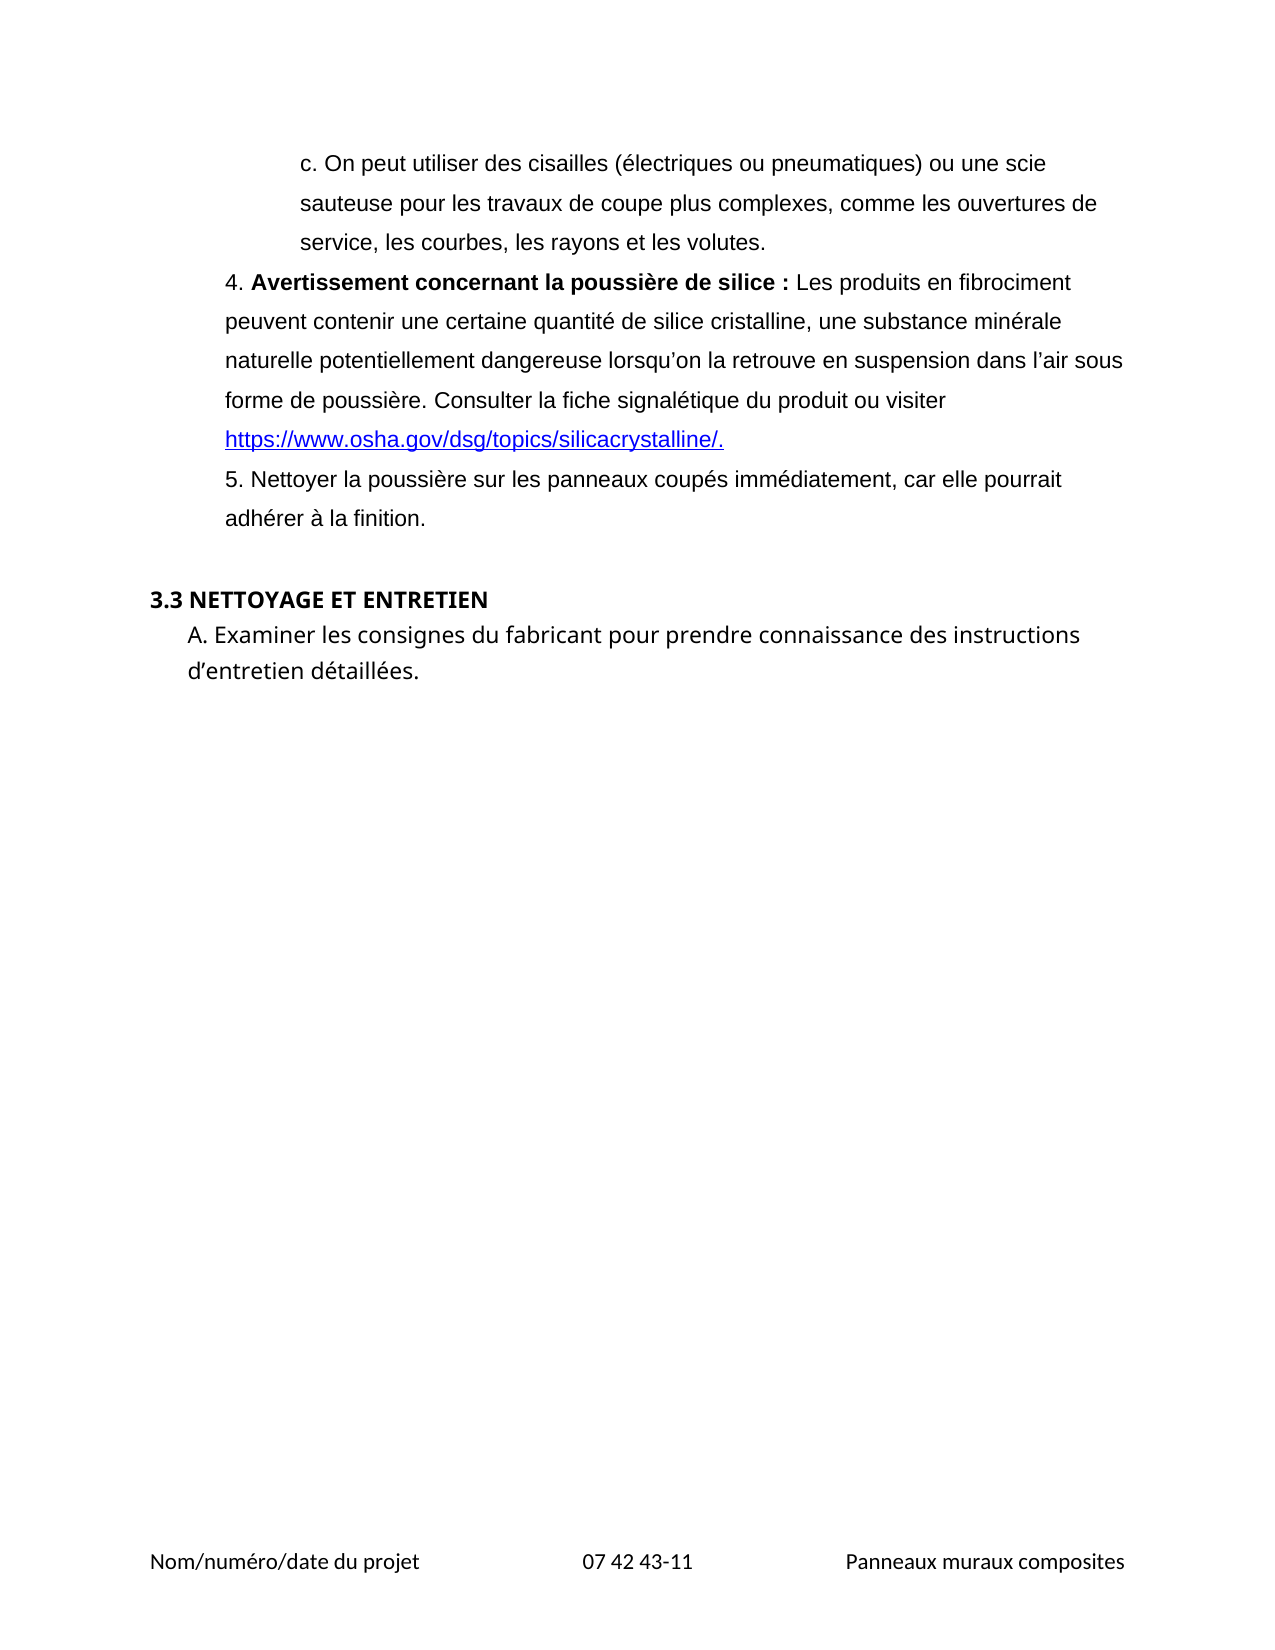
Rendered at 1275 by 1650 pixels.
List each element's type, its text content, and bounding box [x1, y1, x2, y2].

text 5. Nettoyer la poussière sur les panneaux coupés immédiatement, car elle pourrait adhérer à la finition. [225, 466, 1125, 532]
text c. On peut utiliser des cisailles (électriques ou pneumatiques) ou une scie sauteuse pour les travaux de coupe plus complexes, comme les ouvertures de service, les courbes, les rayons et les volutes. [300, 150, 1125, 255]
text 4. Avertissement concernant la poussière de silice : Les produits en fibrociment peuvent contenir une certaine quantité de silice cristalline, une substance minérale naturelle potentiellement dangereuse lorsqu’on la retrouve en suspension dans l’air sous forme de poussière. Consulter la fiche signalétique du produit ou visiter https://www.osha.gov/dsg/topics/silicacrystalline/. [225, 268, 1125, 453]
text A. Examiner les consignes du fabricant pour prendre connaissance des instructions d’entretien détaillées. [187, 616, 1125, 686]
text 3.3 NETTOYAGE ET ENTRETIEN [150, 584, 1125, 616]
